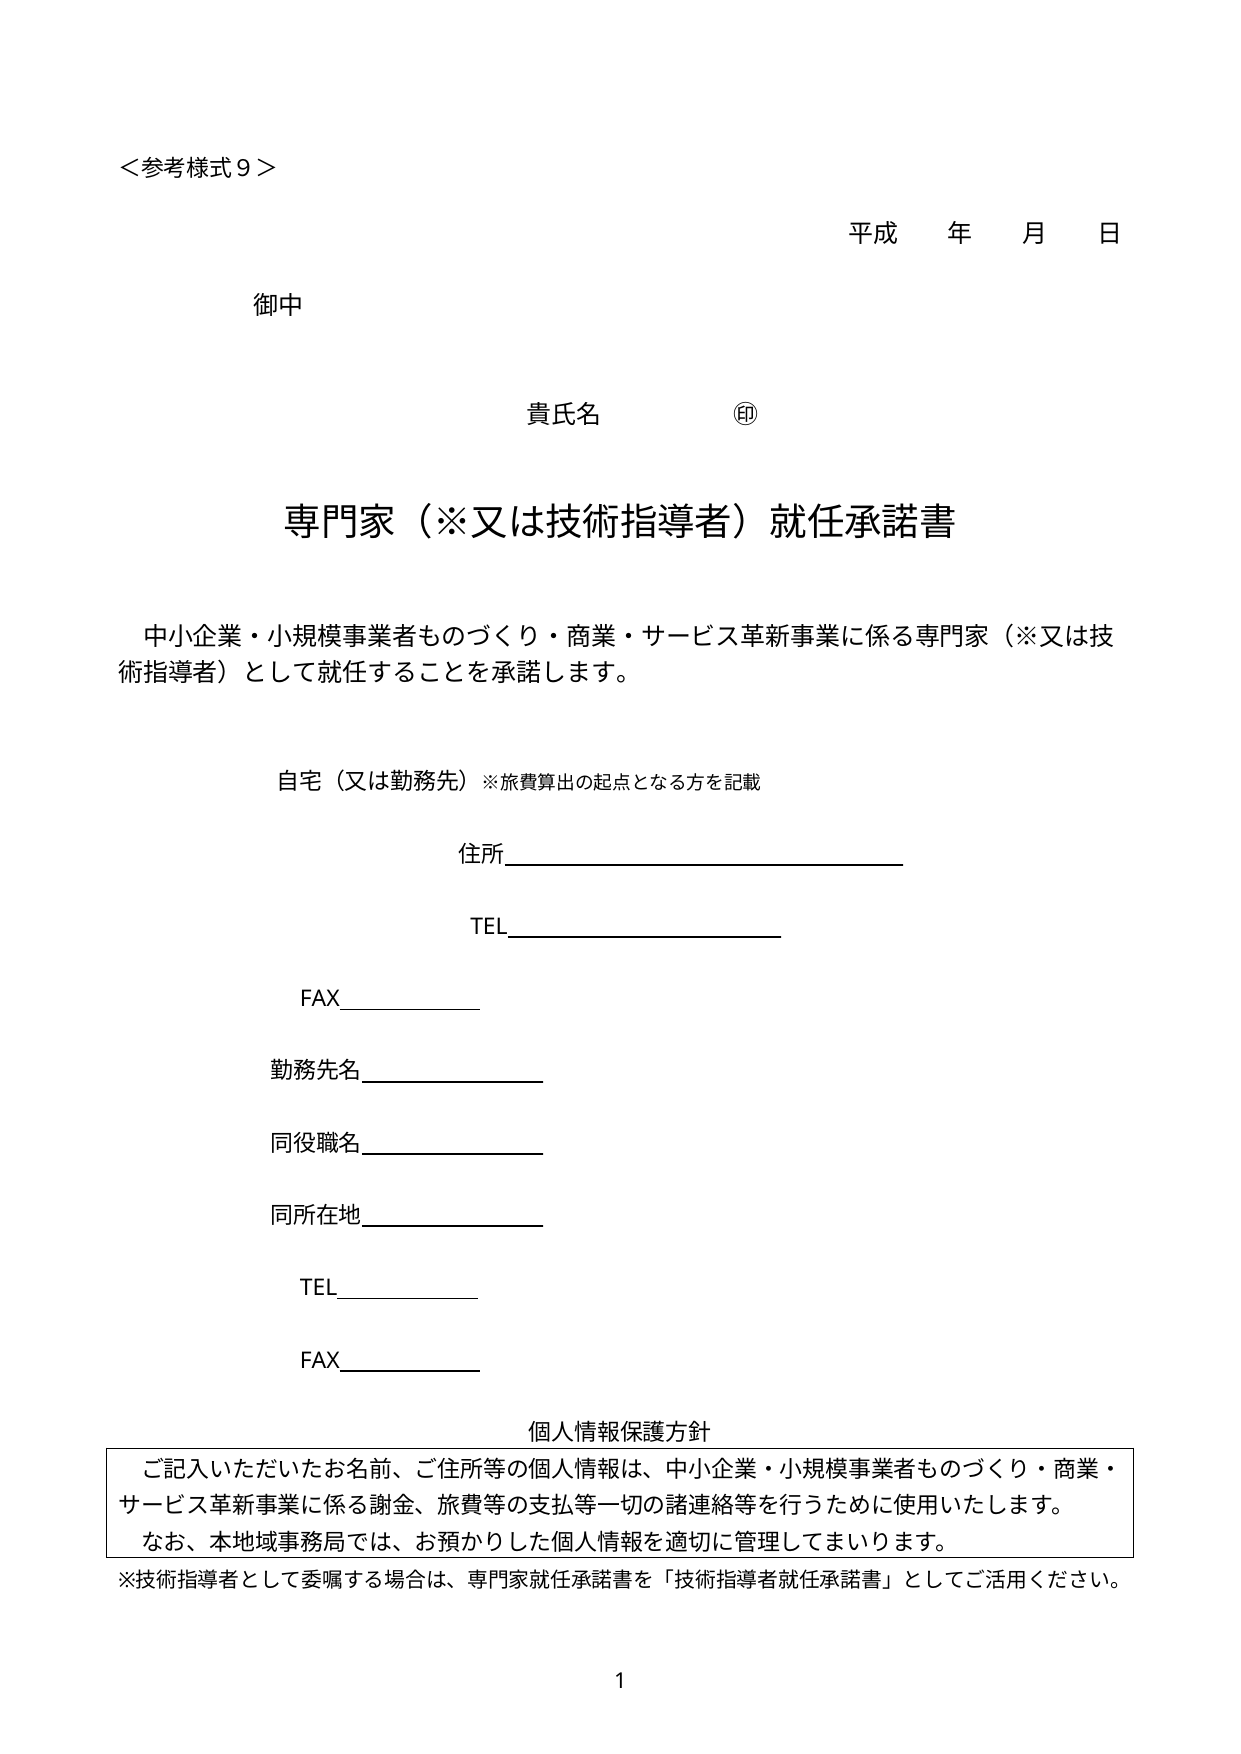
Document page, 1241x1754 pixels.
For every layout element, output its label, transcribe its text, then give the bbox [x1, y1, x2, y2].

text FAX [118, 1339, 1122, 1375]
text 御中 [118, 286, 1122, 322]
table_header ご記入いただいたお名前、ご住所等の個人情報は、中小企業・小規模事業者ものづくり・商業・サービス革新事業に係る謝金、旅費等の支払等一切の諸連絡等を行うために使用いたします。 なお、本地域事務局では、お預かりした個人情報を適切に管理してまいります。 [107, 1449, 1133, 1557]
text 同所在地 [118, 1195, 1122, 1231]
text 中小企業・小規模事業者ものづくり・商業・サービス革新事業に係る専門家（※又は技術指導者）として就任することを承諾します。 [118, 616, 1122, 689]
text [118, 1558, 1122, 1594]
text TEL [118, 1267, 1122, 1303]
text TEL [118, 906, 1122, 942]
text 住所 [118, 833, 1122, 869]
text 同役職名 [118, 1122, 1122, 1158]
text FAX [118, 978, 1122, 1014]
text 専門家（※又は技術指導者）就任承諾書 [118, 503, 1122, 544]
text 個人情報保護方針 [118, 1412, 1122, 1448]
text ＜参考様式９＞ [118, 148, 1122, 184]
text 貴氏名 ㊞ [118, 394, 1122, 431]
text 平成 年 月 日 [118, 214, 1122, 250]
text 自宅（又は勤務先）※旅費算出の起点となる方を記載 [118, 761, 1122, 797]
text 勤務先名 [118, 1050, 1122, 1086]
